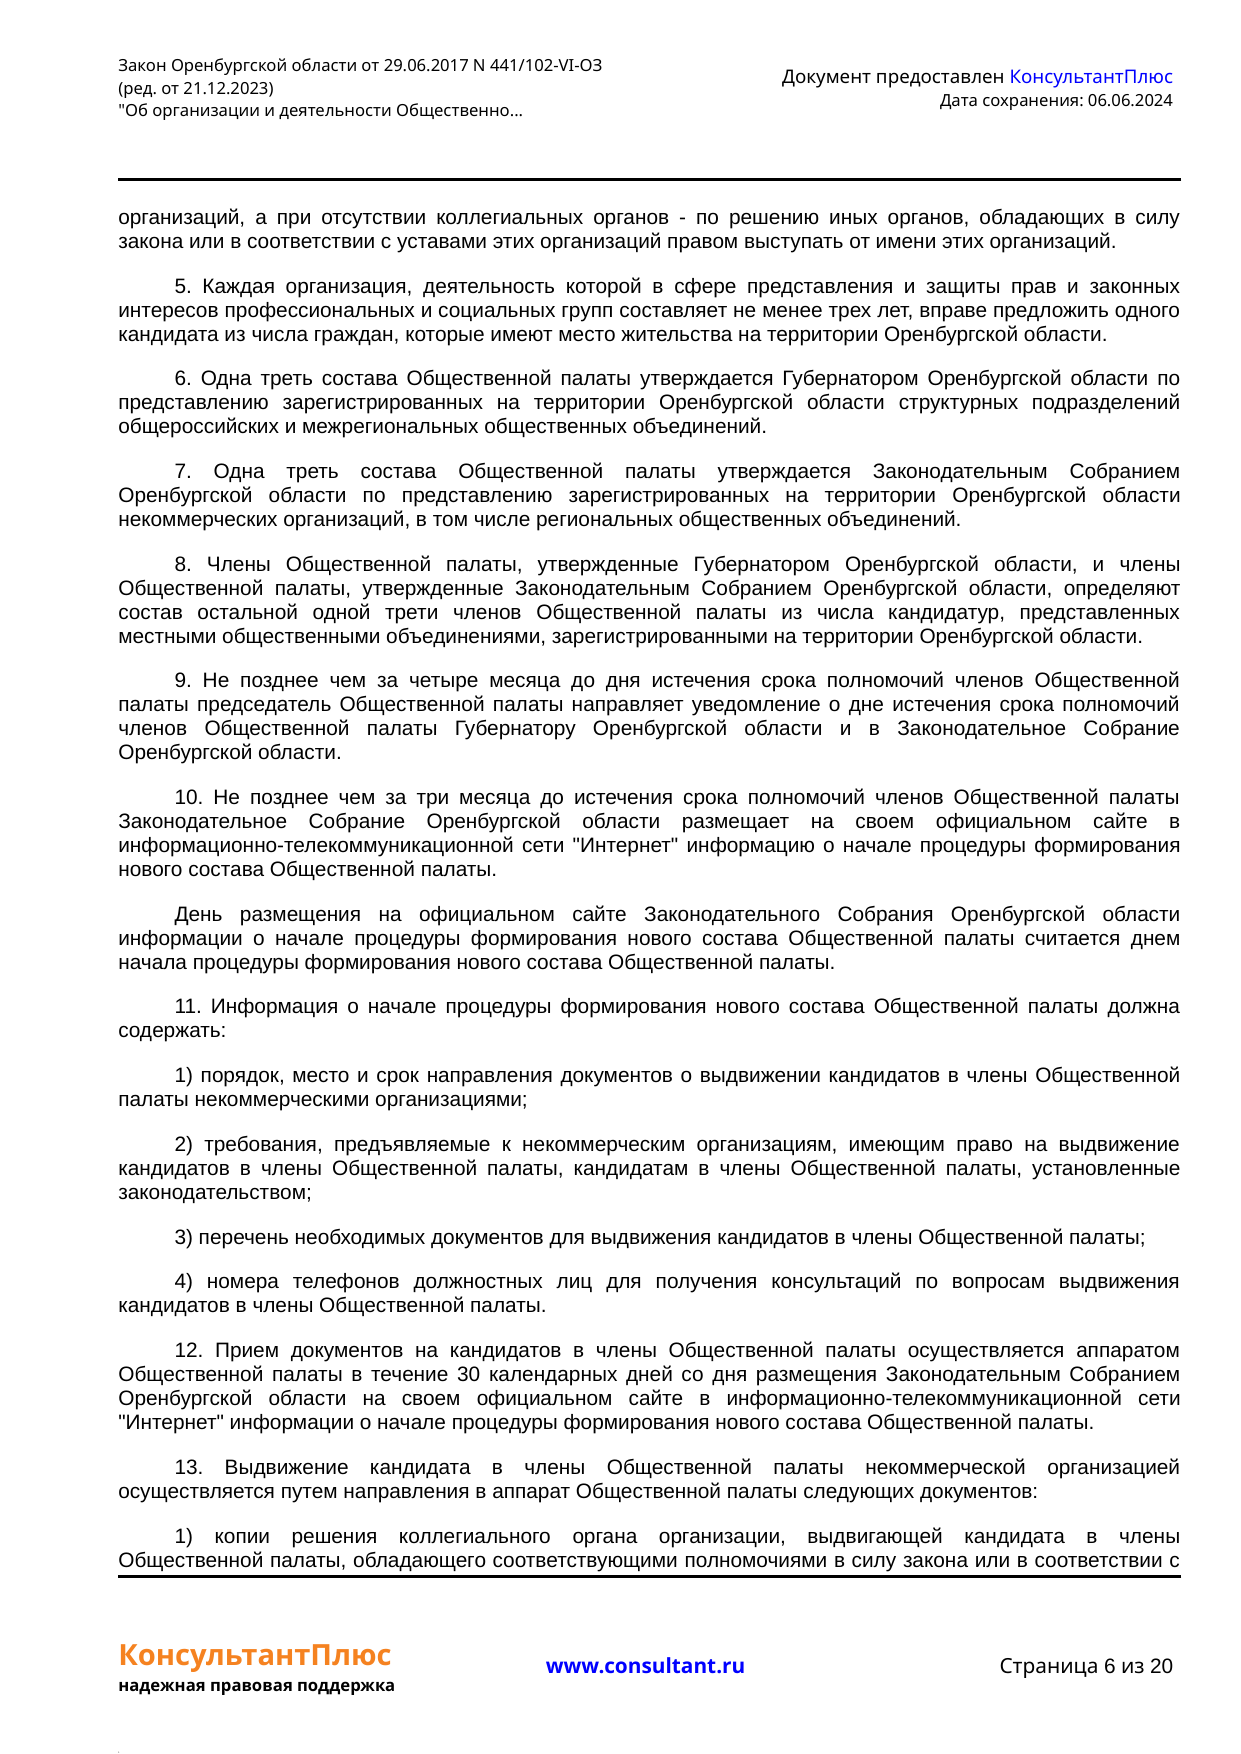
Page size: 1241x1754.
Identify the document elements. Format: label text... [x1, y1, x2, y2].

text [118, 1523, 1181, 1571]
text День размещения на официальном сайте Законодательного Собрания Оренбургской области информации о начале процедуры формирования нового состава Общественной палаты считается днем начала процедуры формирования нового состава Общественной палаты. [118, 902, 1181, 973]
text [118, 205, 1181, 253]
text 10. Не позднее чем за три месяца до истечения срока полномочий членов Общественной палаты Законодательное Собрание Оренбургской области размещает на своем официальном сайте в информационно-телекоммуникационной сети "Интернет" информацию о начале процедуры формирования нового состава Общественной палаты. [118, 785, 1181, 881]
text 8. Члены Общественной палаты, утвержденные Губернатором Оренбургской области, и члены Общественной палаты, утвержденные Законодательным Собранием Оренбургской области, определяют состав остальной одной трети членов Общественной палаты из числа кандидатур, представленных местными общественными объединениями, зарегистрированными на территории Оренбургской области. [118, 552, 1181, 647]
text 12. Прием документов на кандидатов в члены Общественной палаты осуществляется аппаратом Общественной палаты в течение 30 календарных дней со дня размещения Законодательным Собранием Оренбургской области на своем официальном сайте в информационно-телекоммуникационной сети "Интернет" информации о начале процедуры формирования нового состава Общественной палаты. [118, 1338, 1181, 1434]
text 4) номера телефонов должностных лиц для получения консультаций по вопросам выдвижения кандидатов в члены Общественной палаты. [118, 1269, 1181, 1317]
text 6. Одна треть состава Общественной палаты утверждается Губернатором Оренбургской области по представлению зарегистрированных на территории Оренбургской области структурных подразделений общероссийских и межрегиональных общественных объединений. [118, 366, 1181, 438]
text 2) требования, предъявляемые к некоммерческим организациям, имеющим право на выдвижение кандидатов в члены Общественной палаты, кандидатам в члены Общественной палаты, установленные законодательством; [118, 1132, 1181, 1204]
text 1) порядок, место и срок направления документов о выдвижении кандидатов в члены Общественной палаты некоммерческими организациями; [118, 1063, 1181, 1111]
text 13. Выдвижение кандидата в члены Общественной палаты некоммерческой организацией осуществляется путем направления в аппарат Общественной палаты следующих документов: [118, 1455, 1181, 1503]
text 5. Каждая организация, деятельность которой в сфере представления и защиты прав и законных интересов профессиональных и социальных групп составляет не менее трех лет, вправе предложить одного кандидата из числа граждан, которые имеют место жительства на территории Оренбургской области. [118, 273, 1181, 345]
text 11. Информация о начале процедуры формирования нового состава Общественной палаты должна содержать: [118, 994, 1181, 1042]
text 7. Одна треть состава Общественной палаты утверждается Законодательным Собранием Оренбургской области по представлению зарегистрированных на территории Оренбургской области некоммерческих организаций, в том числе региональных общественных объединений. [118, 459, 1181, 531]
text 3) перечень необходимых документов для выдвижения кандидатов в члены Общественной палаты; [118, 1224, 1181, 1248]
text 9. Не позднее чем за четыре месяца до дня истечения срока полномочий членов Общественной палаты председатель Общественной палаты направляет уведомление о дне истечения срока полномочий членов Общественной палаты Губернатору Оренбургской области и в Законодательное Собрание Оренбургской области. [118, 668, 1181, 764]
